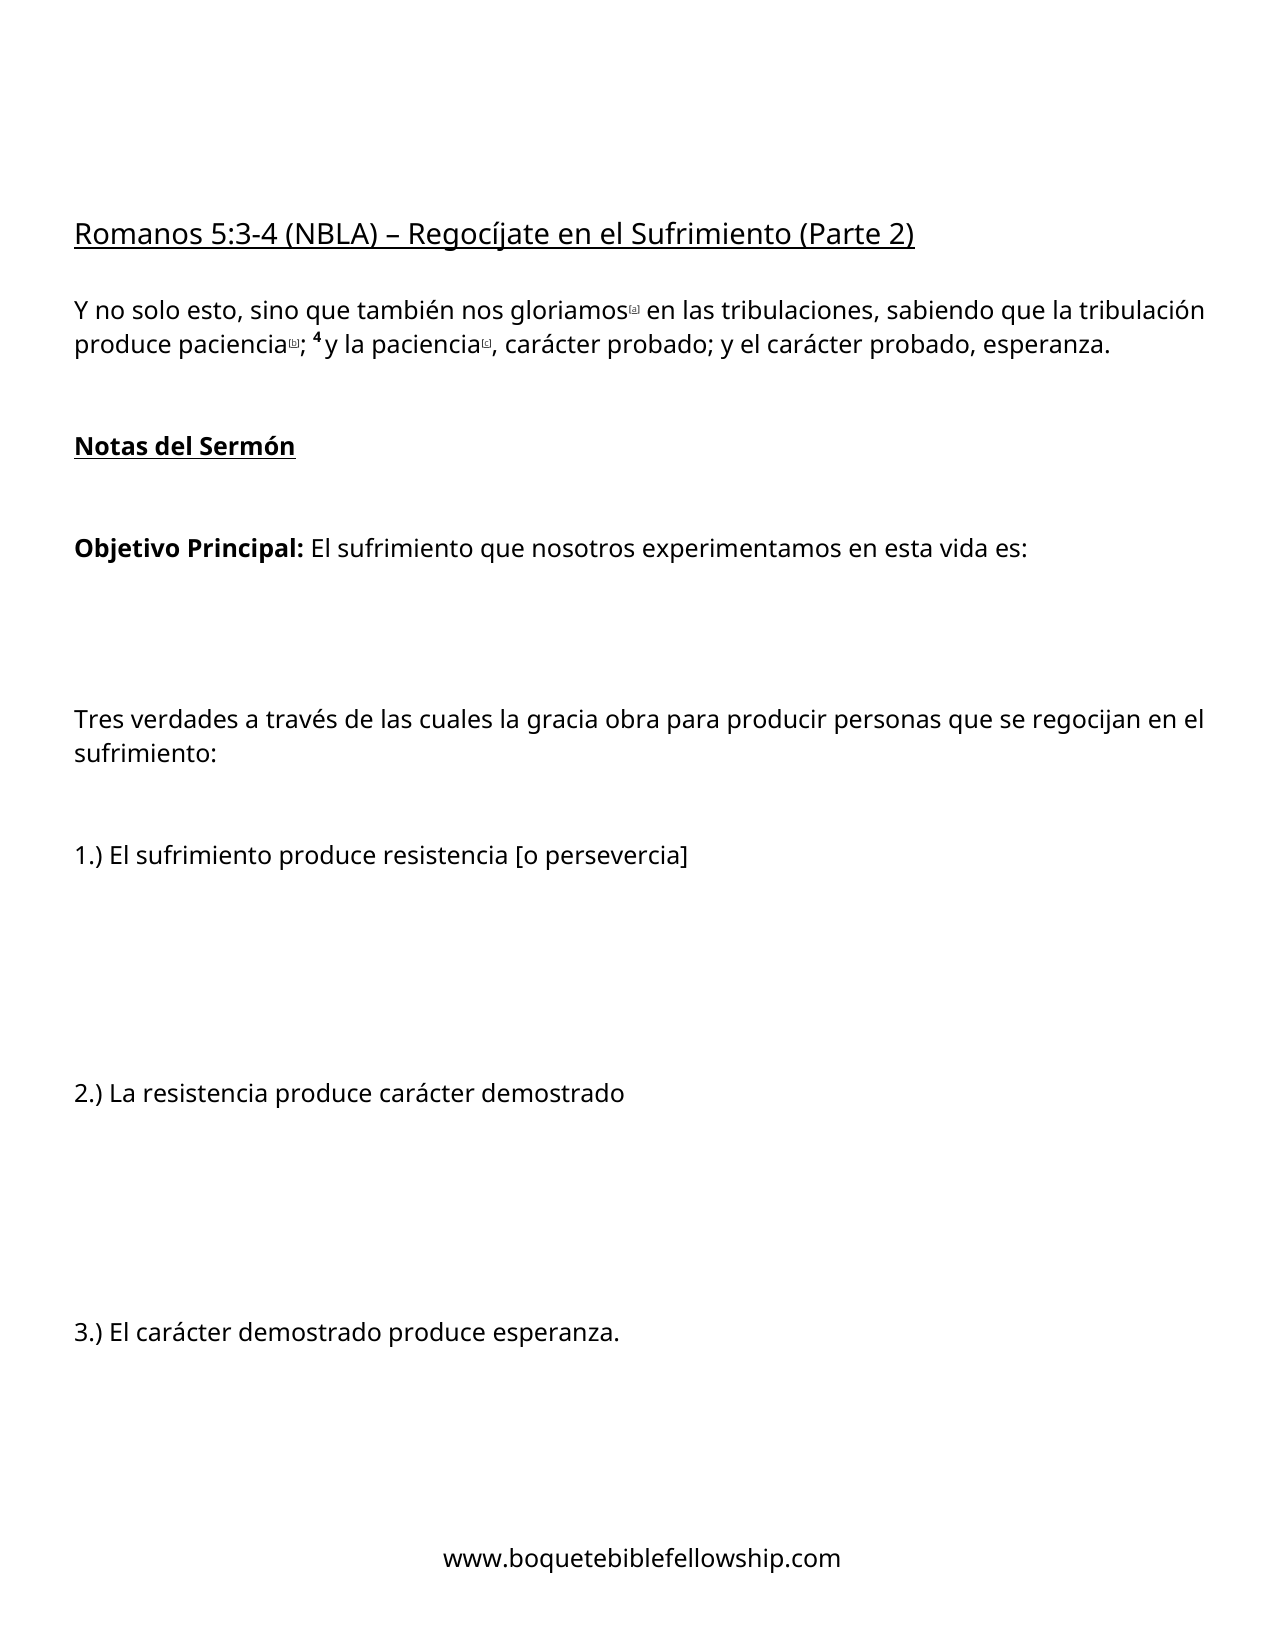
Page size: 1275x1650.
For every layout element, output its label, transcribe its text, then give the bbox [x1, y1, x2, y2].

text Objetivo Principal: El sufrimiento que nosotros experimentamos en esta vida es: [74, 531, 1211, 565]
text Notas del Sermón [74, 429, 1211, 463]
text 1.) El sufrimiento produce resistencia [o persevercia] [74, 837, 1211, 872]
text 3.) El carácter demostrado produce esperanza. [74, 1314, 1211, 1348]
text Romanos 5:3-4 (NBLA) – Regocíjate en el Sufrimiento (Parte 2) [74, 213, 1211, 253]
text 2.) La resistencia produce carácter demostrado [74, 1076, 1211, 1110]
text Tres verdades a través de las cuales la gracia obra para producir personas que se regocijan en el sufrimiento: [74, 701, 1211, 769]
text Y no solo esto, sino que también nos gloriamos[a] en las tribulaciones, sabiendo que la tribulación produce paciencia[b]; 4 y la paciencia[c], carácter probado; y el carácter probado, esperanza. [74, 292, 1211, 361]
